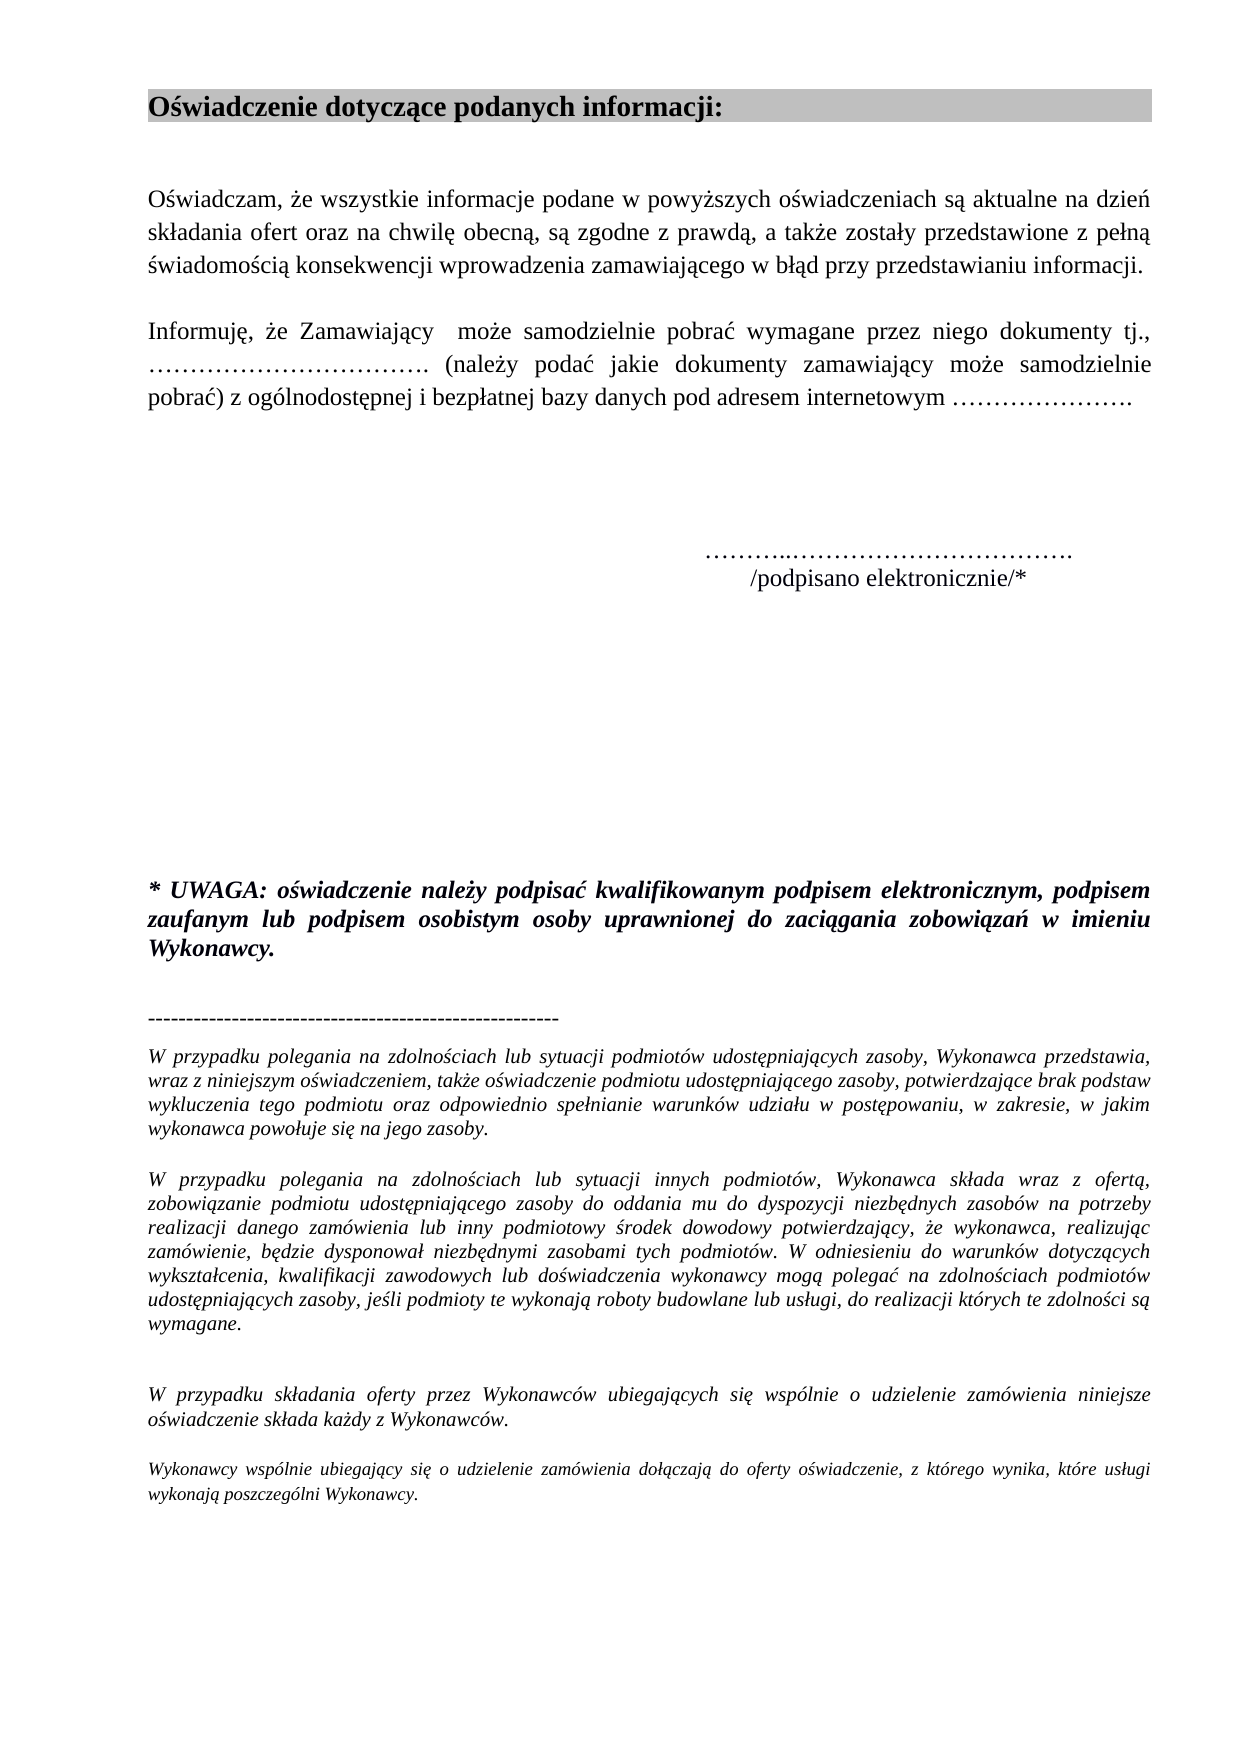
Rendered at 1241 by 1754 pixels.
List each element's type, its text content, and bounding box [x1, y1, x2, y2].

text W przypadku składania oferty przez Wykonawców ubiegających się wspólnie o udzielenie zamówienia niniejsze oświadczenie składa każdy z Wykonawców. [148, 1381, 1152, 1431]
text * UWAGA: oświadczenie należy podpisać kwalifikowanym podpisem elektronicznym, podpisem zaufanym lub podpisem osobistym osoby uprawnionej do zaciągania zobowiązań w imieniu Wykonawcy. [148, 875, 1152, 961]
text ………..……………………………. [148, 535, 1152, 563]
text W przypadku polegania na zdolnościach lub sytuacji podmiotów udostępniających zasoby, Wykonawca przedstawia, wraz z niniejszym oświadczeniem, także oświadczenie podmiotu udostępniającego zasoby, potwierdzające brak podstaw wykluczenia tego podmiotu oraz odpowiednio spełnianie warunków udziału w postępowaniu, w zakresie, w jakim wykonawca powołuje się na jego zasoby. [148, 1044, 1152, 1140]
text ------------------------------------------------------ [148, 1004, 1152, 1031]
text Oświadczenie dotyczące podanych informacji: [148, 89, 1152, 122]
text Wykonawcy wspólnie ubiegający się o udzielenie zamówienia dołączają do oferty oświadczenie, z którego wynika, które usługi wykonają poszczególni Wykonawcy. [148, 1458, 1152, 1504]
text W przypadku polegania na zdolnościach lub sytuacji innych podmiotów, Wykonawca składa wraz z ofertą, zobowiązanie podmiotu udostępniającego zasoby do oddania mu do dyspozycji niezbędnych zasobów na potrzeby realizacji danego zamówienia lub inny podmiotowy środek dowodowy potwierdzający, że wykonawca, realizując zamówienie, będzie dysponował niezbędnymi zasobami tych podmiotów. W odniesieniu do warunków dotyczących wykształcenia, kwalifikacji zawodowych lub doświadczenia wykonawcy mogą polegać na zdolnościach podmiotów udostępniających zasoby, jeśli podmioty te wykonają roboty budowlane lub usługi, do realizacji których te zdolności są wymagane. [148, 1167, 1152, 1335]
text /podpisano elektronicznie/* [148, 563, 1152, 592]
text Informuję, że Zamawiający może samodzielnie pobrać wymagane przez niego dokumenty tj., ……………………………. (należy podać jakie dokumenty zamawiający może samodzielnie pobrać) z ogólnodostępnej i bezpłatnej bazy danych pod adresem internetowym …………………. [148, 316, 1152, 411]
text Oświadczam, że wszystkie informacje podane w powyższych oświadczeniach są aktualne na dzień składania ofert oraz na chwilę obecną, są zgodne z prawdą, a także zostały przedstawione z pełną świadomością konsekwencji wprowadzenia zamawiającego w błąd przy przedstawianiu informacji. [148, 184, 1152, 279]
